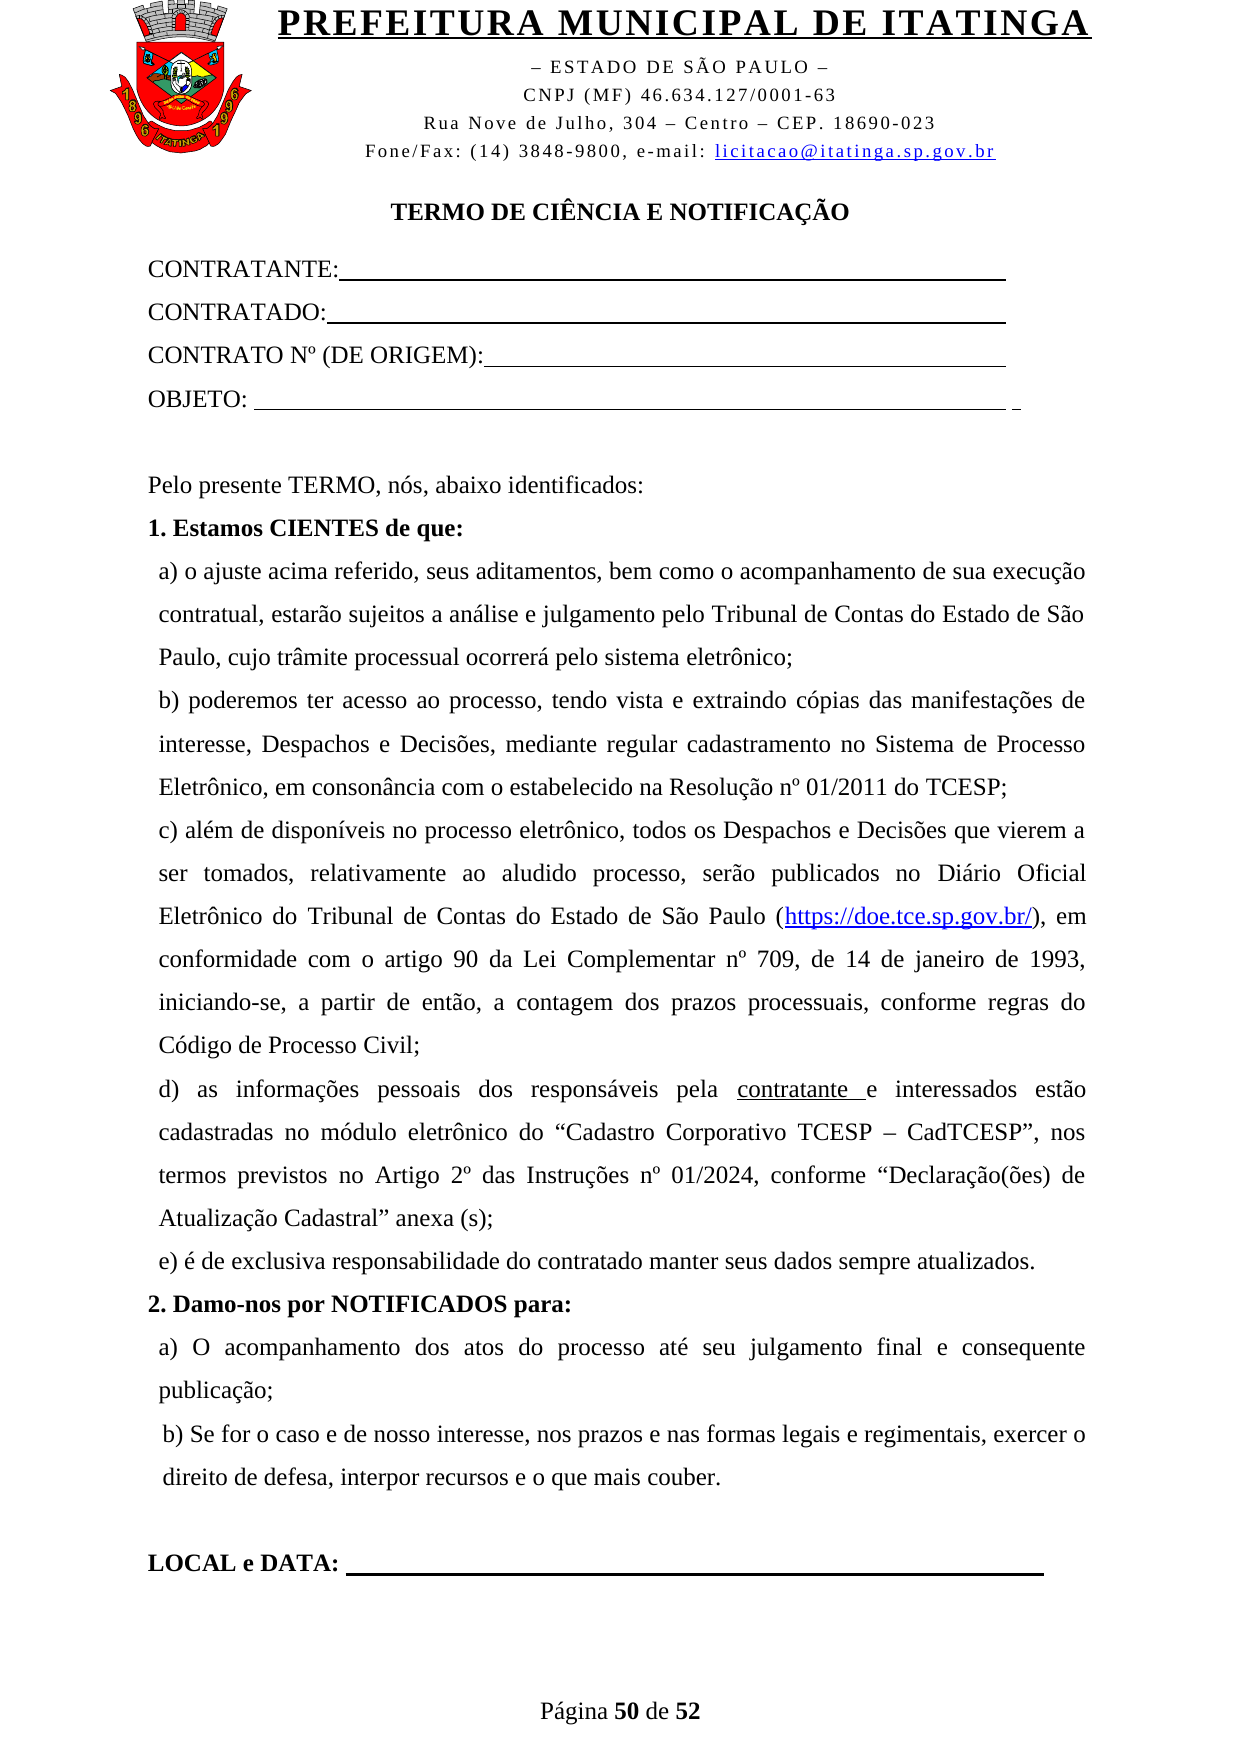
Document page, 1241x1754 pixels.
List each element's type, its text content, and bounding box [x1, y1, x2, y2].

text b) Se for o caso e de nosso interesse, nos prazos e nas formas legais e regimentais, exercer o direito de defesa, interpor recursos e o que mais couber. [162, 1419, 1087, 1491]
text d) as informações pessoais dos responsáveis pela contratante e interessados estão cadastradas no módulo eletrônico do “Cadastro Corporativo TCESP – CadTCESP”, nos termos previstos no Artigo 2º das Instruções nº 01/2024, conforme “Declaração(ões) de Atualização Cadastral” anexa (s); [158, 1074, 1087, 1232]
text b) poderemos ter acesso ao processo, tendo vista e extraindo cópias das manifestações de interesse, Despachos e Decisões, mediante regular cadastramento no Sistema de Processo Eletrônico, em consonância com o estabelecido na Resolução nº 01/2011 do TCESP; [158, 686, 1087, 801]
text a) O acompanhamento dos atos do processo até seu julgamento final e consequente publicação; [158, 1332, 1087, 1404]
text Pelo presente TERMO, nós, abaixo identificados: [148, 470, 1087, 499]
text CONTRATANTE: CONTRATADO: CONTRATO Nº (DE ORIGEM): OBJETO: [148, 254, 1087, 412]
text a) o ajuste acima referido, seus aditamentos, bem como o acompanhamento de sua execução contratual, estarão sujeitos a análise e julgamento pelo Tribunal de Contas do Estado de São Paulo, cujo trâmite processual ocorrerá pelo sistema eletrônico; [158, 556, 1087, 671]
text 2. Damo-nos por NOTIFICADOS para: [148, 1289, 1087, 1318]
text 1. Estamos CIENTES de que: [148, 513, 1087, 542]
text c) além de disponíveis no processo eletrônico, todos os Despachos e Decisões que vierem a ser tomados, relativamente ao aludido processo, serão publicados no Diário Oficial Eletrônico do Tribunal de Contas do Estado de São Paulo (https://doe.tce.sp.gov.br/), em conformidade com o artigo 90 da Lei Complementar nº 709, de 14 de janeiro de 1993, iniciando-se, a partir de então, a contagem dos prazos processuais, conforme regras do Código de Processo Civil; [158, 815, 1087, 1059]
text LOCAL e DATA: [148, 1548, 1087, 1577]
text TERMO DE CIÊNCIA E NOTIFICAÇÃO [148, 197, 1092, 226]
text e) é de exclusiva responsabilidade do contratado manter seus dados sempre atualizados. [158, 1246, 1087, 1275]
